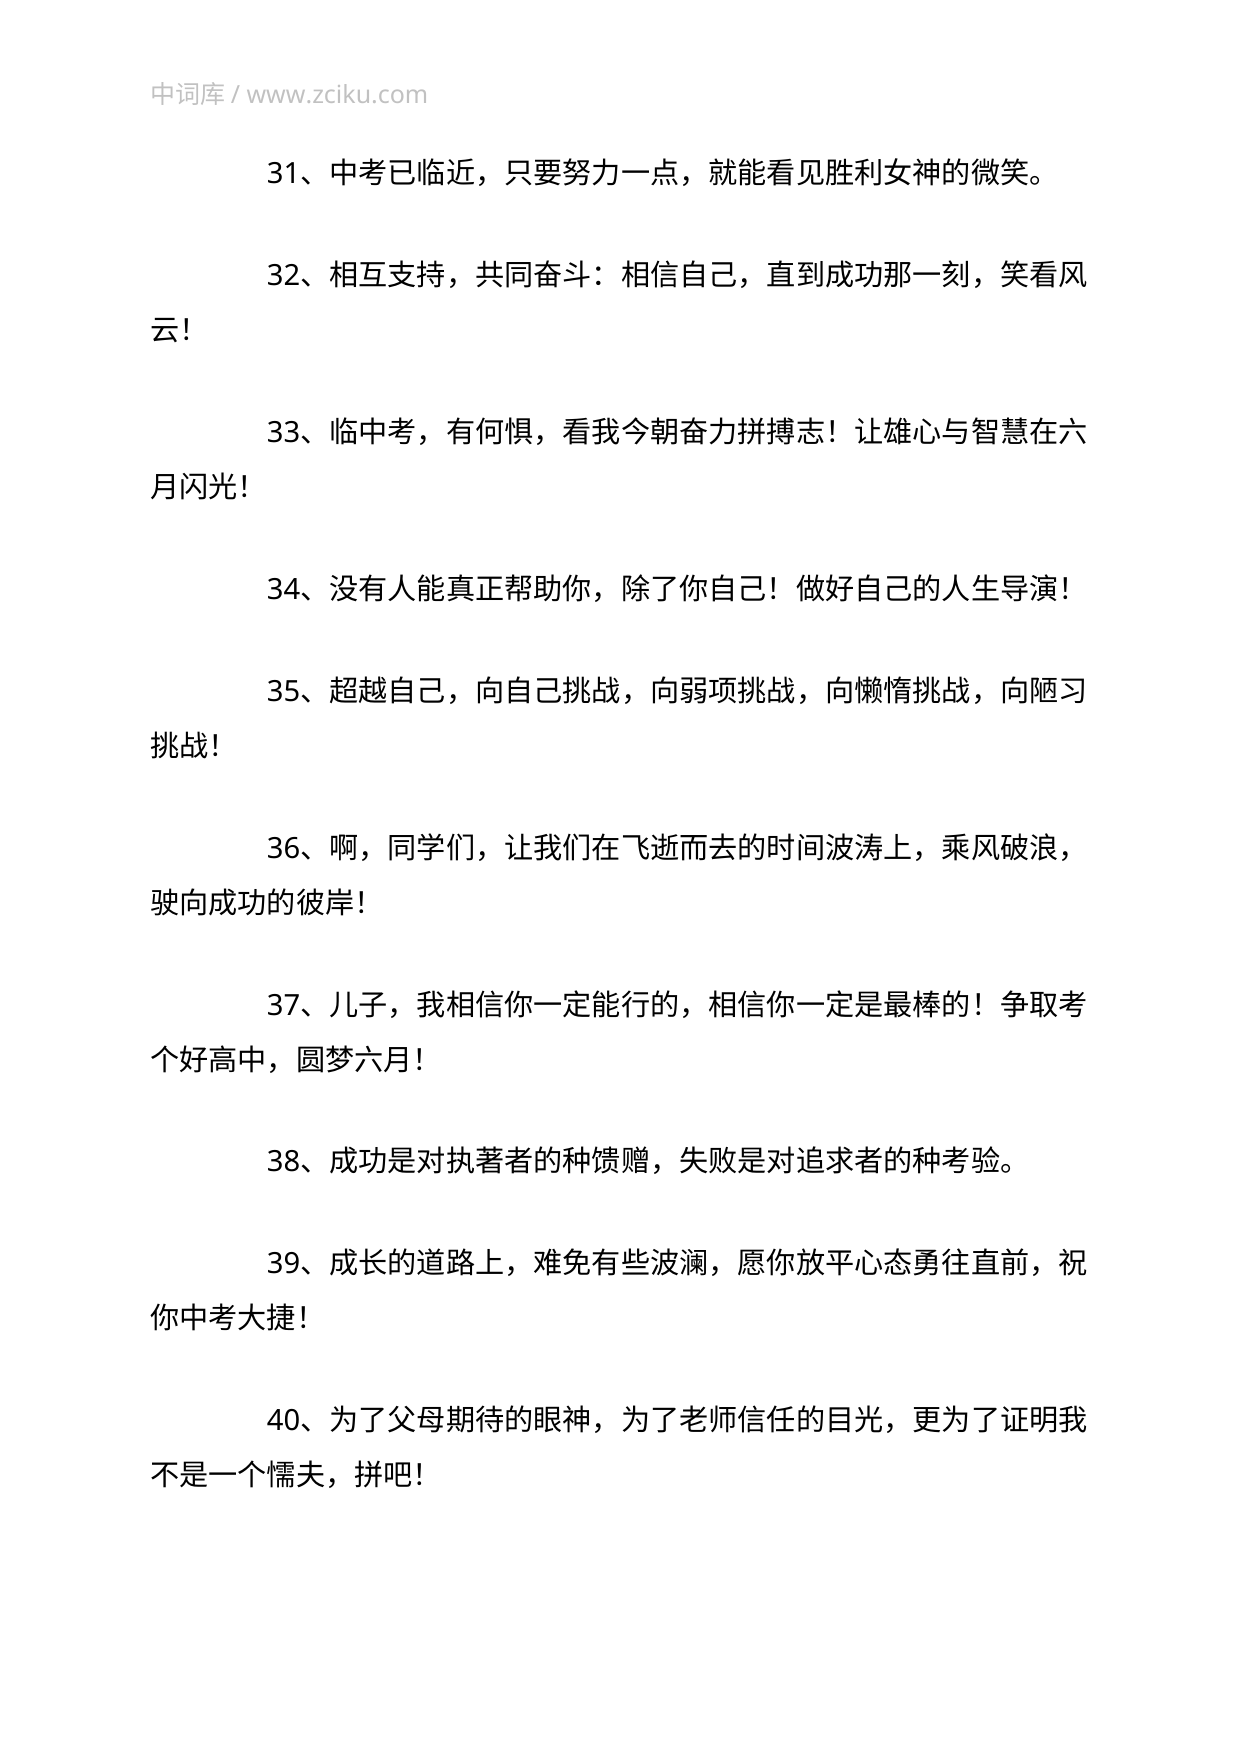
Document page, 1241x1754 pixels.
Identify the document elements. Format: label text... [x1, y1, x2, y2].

text 38、成功是对执著者的种馈赠，失败是对追求者的种考验。 [150, 1138, 1090, 1180]
text 32、相互支持，共同奋斗：相信自己，直到成功那一刻，笑看风云！ [150, 252, 1090, 349]
text 35、超越自己，向自己挑战，向弱项挑战，向懒惰挑战，向陋习挑战！ [150, 667, 1090, 765]
text 34、没有人能真正帮助你，除了你自己！做好自己的人生导演！ [150, 566, 1090, 608]
text 40、为了父母期待的眼神，为了老师信任的目光，更为了证明我不是一个懦夫，拼吧！ [150, 1397, 1090, 1494]
text 33、临中考，有何惧，看我今朝奋力拼搏志！让雄心与智慧在六月闪光！ [150, 409, 1090, 506]
text 39、成长的道路上，难免有些波澜，愿你放平心态勇往直前，祝你中考大捷！ [150, 1240, 1090, 1337]
text 36、啊，同学们，让我们在飞逝而去的时间波涛上，乘风破浪，驶向成功的彼岸！ [150, 824, 1090, 922]
text 31、中考已临近，只要努力一点，就能看见胜利女神的微笑。 [150, 150, 1090, 192]
text 37、儿子，我相信你一定能行的，相信你一定是最棒的！争取考个好高中，圆梦六月！ [150, 981, 1090, 1078]
